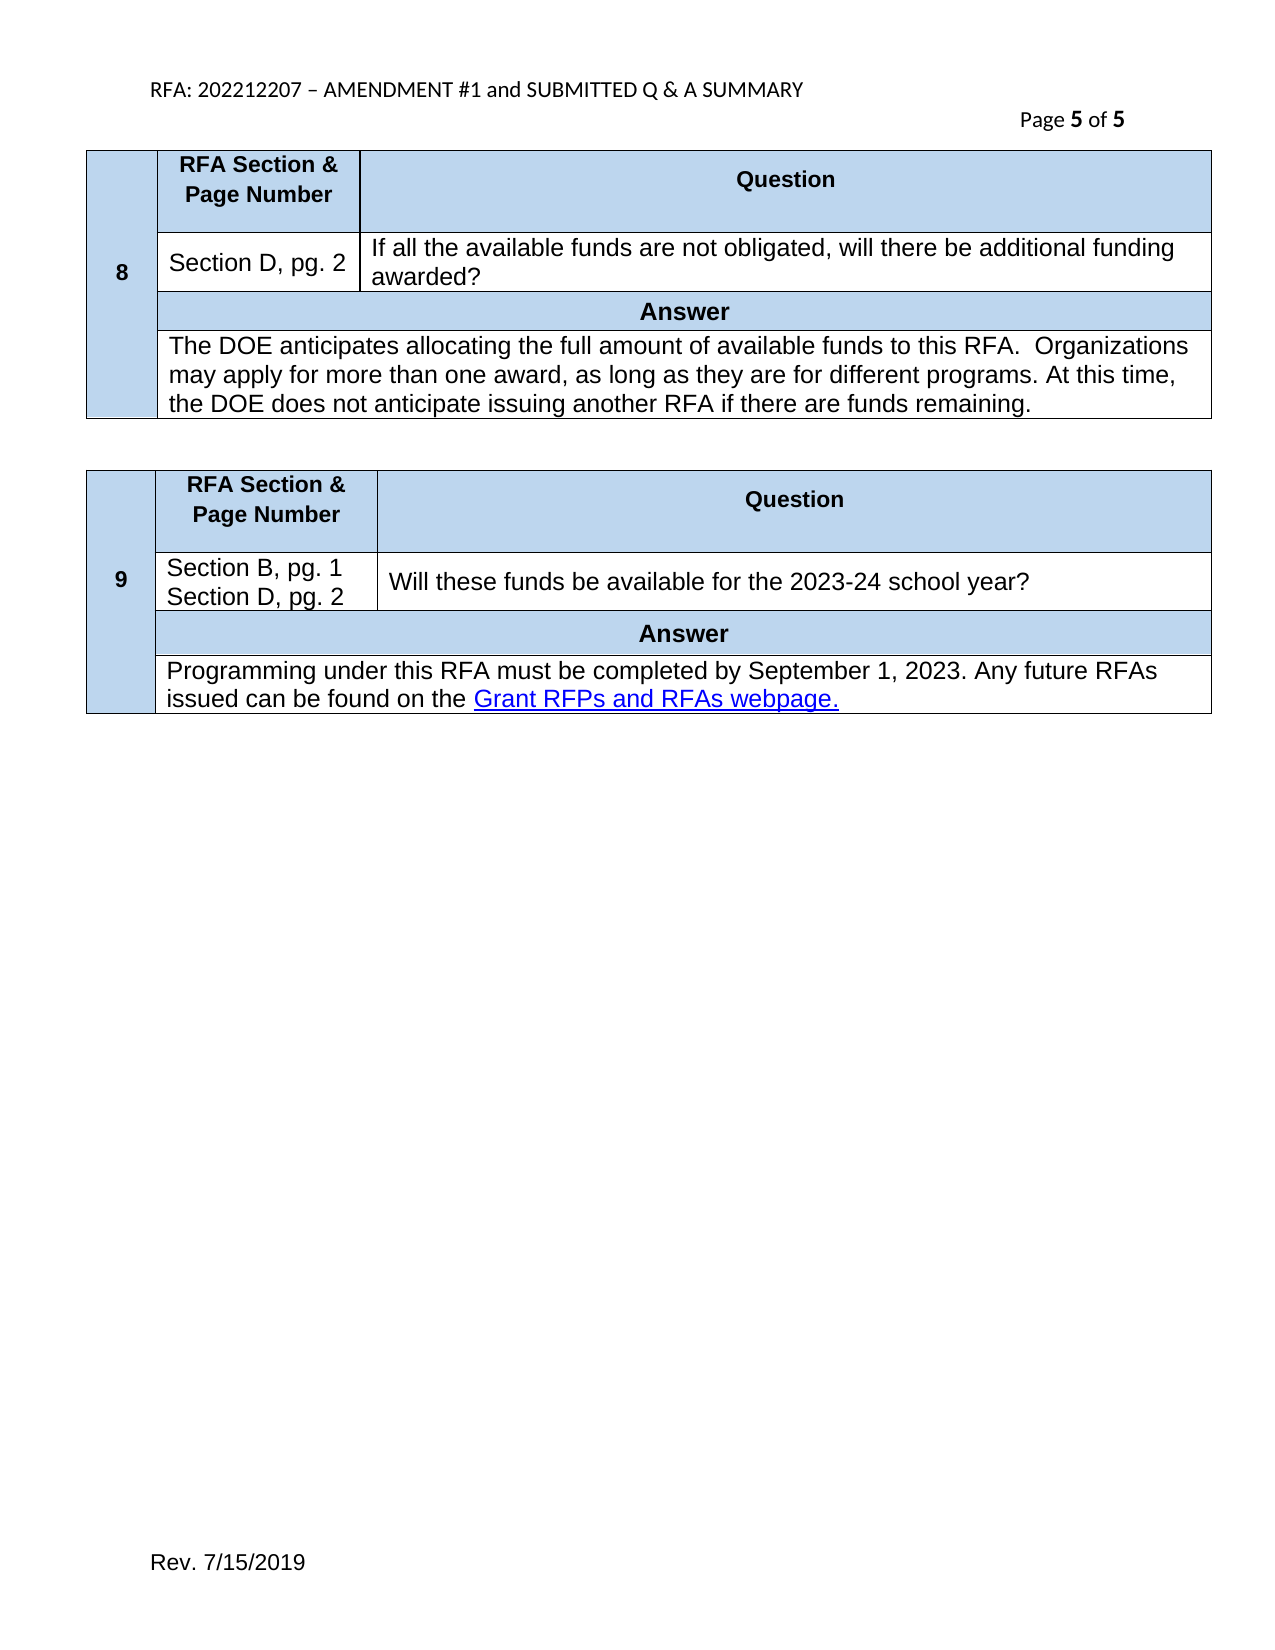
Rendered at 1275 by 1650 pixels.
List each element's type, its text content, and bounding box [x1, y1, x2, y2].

table_cell Section B, pg. 1 Section D, pg. 2 [156, 553, 377, 610]
table_header RFA Section & Page Number [158, 151, 359, 232]
table_cell If all the available funds are not obligated, will there be additional funding awarded? [361, 233, 1211, 291]
table_cell The DOE anticipates allocating the full amount of available funds to this RFA. Organizations may apply for more than one award, as long as they are for different programs. At this time, the DOE does not anticipate issuing another RFA if there are funds remaining. [158, 331, 1211, 417]
table_header 9 [87, 471, 155, 713]
table_header 8 [87, 151, 157, 417]
table_cell Answer [158, 292, 1211, 330]
table_header Question [378, 471, 1211, 552]
table_cell Will these funds be available for the 2023-24 school year? [378, 553, 1211, 610]
table_header Question [361, 151, 1211, 232]
table_header RFA Section & Page Number [156, 471, 377, 552]
table_cell Answer [156, 611, 1211, 654]
table_cell Programming under this RFA must be completed by September 1, 2023. Any future RFAs issued can be found on the Grant RFPs and RFAs webpage. [156, 656, 1211, 713]
table_cell Section D, pg. 2 [158, 233, 359, 291]
